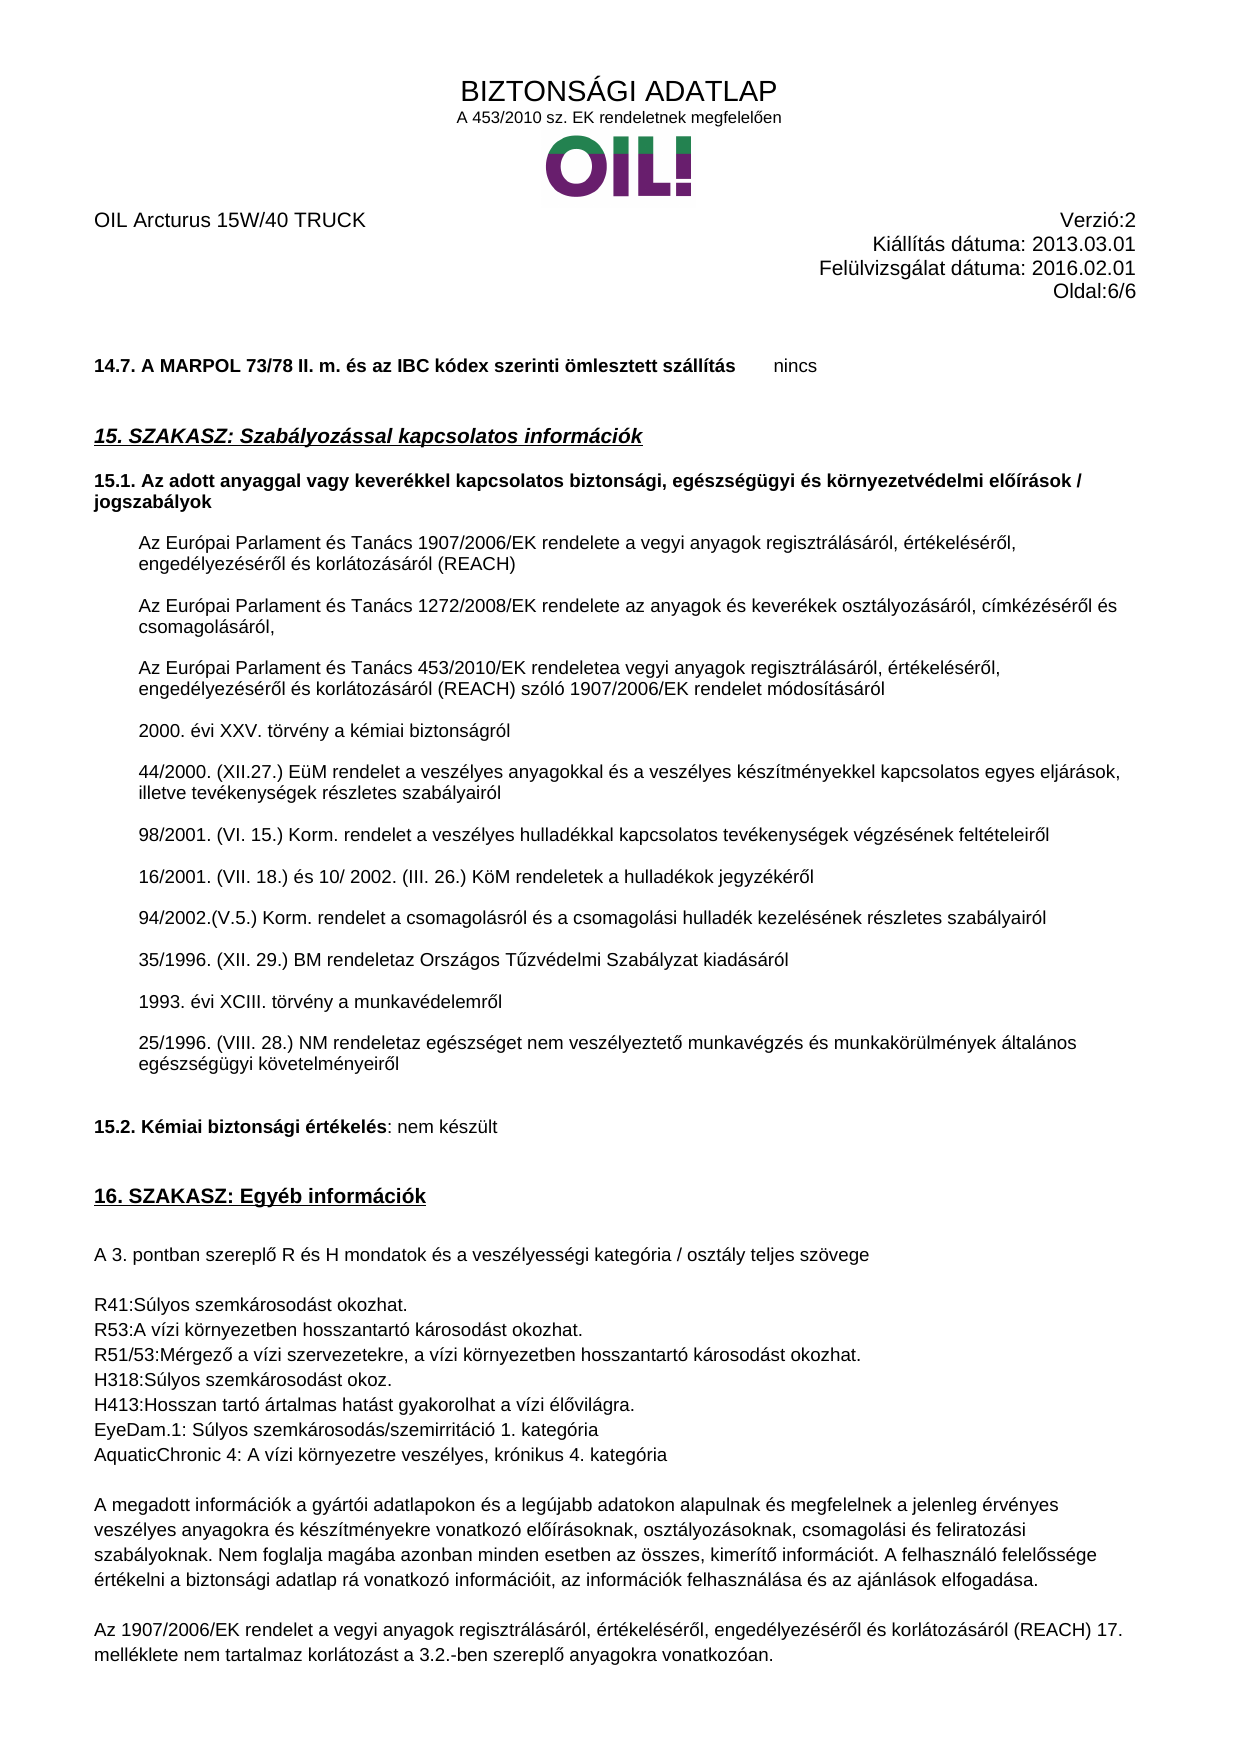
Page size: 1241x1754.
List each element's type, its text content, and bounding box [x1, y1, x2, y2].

text A 3. pontban szereplő R és H mondatok és a veszélyességi kategória / osztály teljes szövege [94, 1241, 1144, 1266]
text EyeDam.1: Súlyos szemkárosodás/szemirritáció 1. kategória [94, 1416, 1144, 1441]
text egészségügyi követelményeiről [138, 1054, 1144, 1096]
picture [541, 126, 697, 208]
text 15.1. Az adott anyaggal vagy keverékkel kapcsolatos biztonsági, egészségügyi és környezetvédelmi előírások / jogszabályok [94, 471, 1144, 512]
text H318:Súlyos szemkárosodást okoz. [94, 1366, 1144, 1391]
text 25/1996. (VIII. 28.) NM rendeletaz egészséget nem veszélyeztető munkavégzés és munkakörülmények általános [138, 1033, 1144, 1054]
text 16. SZAKASZ: Egyéb információk [94, 1179, 1144, 1210]
text H413:Hosszan tartó ártalmas hatást gyakorolhat a vízi élővilágra. [94, 1391, 1144, 1416]
text 15.2. Kémiai biztonsági értékelés: nem készült [94, 1116, 1144, 1137]
text 15. SZAKASZ: Szabályozással kapcsolatos információk [94, 418, 1144, 450]
text 16/2001. (VII. 18.) és 10/ 2002. (III. 26.) KöM rendeletek a hulladékok jegyzékéről [138, 866, 1144, 887]
text AquaticChronic 4: A vízi környezetre veszélyes, krónikus 4. kategória [94, 1441, 1144, 1466]
text 98/2001. (VI. 15.) Korm. rendelet a veszélyes hulladékkal kapcsolatos tevékenységek végzésének feltételeiről [138, 825, 1144, 846]
text 1993. évi XCIII. törvény a munkavédelemről [138, 991, 1144, 1012]
text Az Európai Parlament és Tanács 1272/2008/EK rendelete az anyagok és keverékek osztályozásáról, címkézéséről és csomagolásáról, [138, 596, 1144, 637]
text 94/2002.(V.5.) Korm. rendelet a csomagolásról és a csomagolási hulladék kezelésének részletes szabályairól [138, 908, 1144, 929]
text Az Európai Parlament és Tanács 1907/2006/EK rendelete a vegyi anyagok regisztrálásáról, értékeléséről, engedélyezéséről és korlátozásáról (REACH) [138, 533, 1144, 575]
text 35/1996. (XII. 29.) BM rendeletaz Országos Tűzvédelmi Szabályzat kiadásáról [138, 950, 1144, 991]
text Az 1907/2006/EK rendelet a vegyi anyagok regisztrálásáról, értékeléséről, engedélyezéséről és korlátozásáról (REACH) 17. melléklete nem tartalmaz korlátozást a 3.2.-ben szereplő anyagokra vonatkozóan. [94, 1616, 1144, 1666]
text R53:A vízi környezetben hosszantartó károsodást okozhat. [94, 1316, 1144, 1341]
text R41:Súlyos szemkárosodást okozhat. [94, 1291, 1144, 1316]
text 14.7. A MARPOL 73/78 II. m. és az IBC kódex szerinti ömlesztett szállítás nincs [94, 356, 1144, 377]
text 44/2000. (XII.27.) EüM rendelet a veszélyes anyagokkal és a veszélyes készítményekkel kapcsolatos egyes eljárások, illetve tevékenységek részletes szabályairól [138, 762, 1144, 804]
text R51/53:Mérgező a vízi szervezetekre, a vízi környezetben hosszantartó károsodást okozhat. [94, 1341, 1144, 1366]
text Az Európai Parlament és Tanács 453/2010/EK rendeletea vegyi anyagok regisztrálásáról, értékeléséről, engedélyezéséről és korlátozásáról (REACH) szóló 1907/2006/EK rendelet módosításáról [138, 658, 1144, 721]
text 2000. évi XXV. törvény a kémiai biztonságról [138, 721, 1144, 741]
text A megadott információk a gyártói adatlapokon és a legújabb adatokon alapulnak és megfelelnek a jelenleg érvényes veszélyes anyagokra és készítményekre vonatkozó előírásoknak, osztályozásoknak, csomagolási és feliratozási szabályoknak. Nem foglalja magába azonban minden esetben az összes, kimerítő információt. A felhasználó felelőssége értékelni a biztonsági adatlap rá vonatkozó információit, az információk felhasználása és az ajánlások elfogadása. [94, 1491, 1144, 1591]
